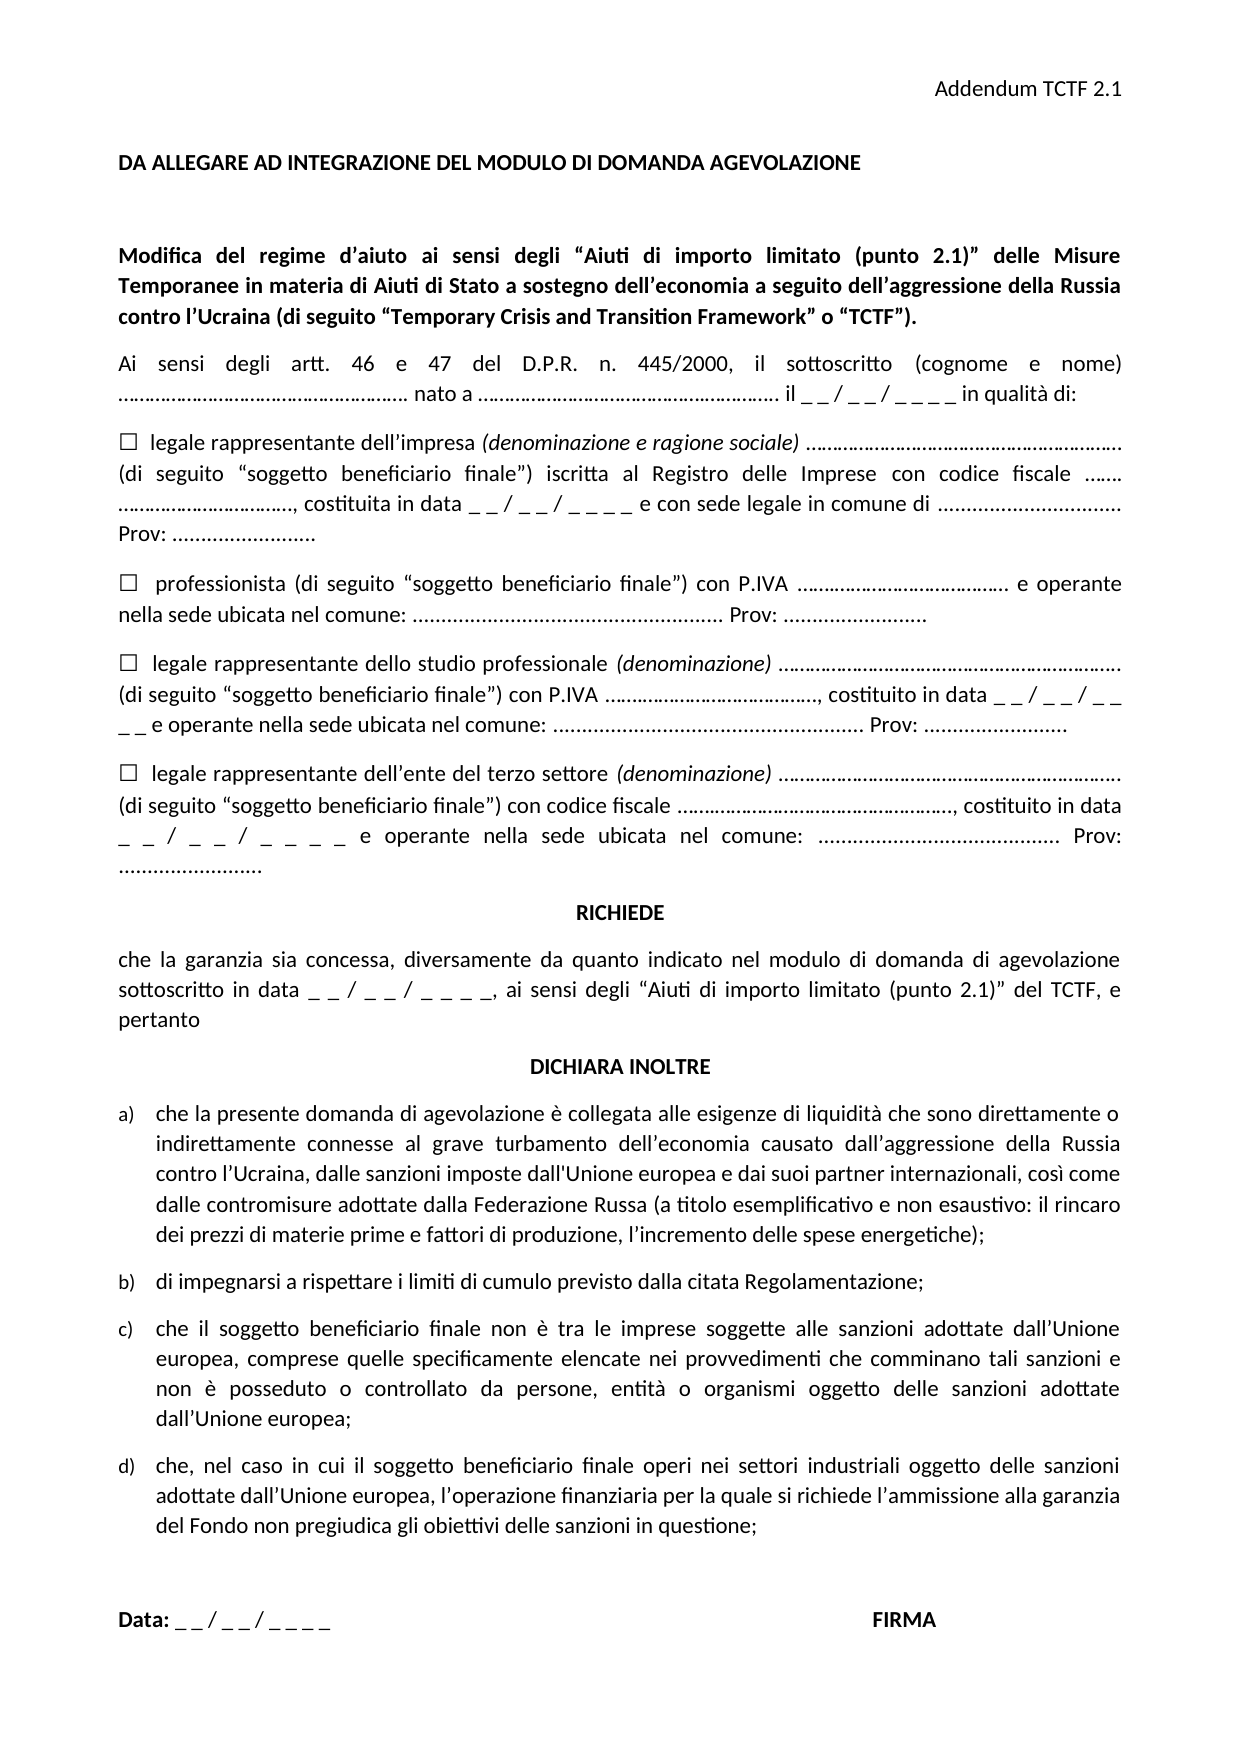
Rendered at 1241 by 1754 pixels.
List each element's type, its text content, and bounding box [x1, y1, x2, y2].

text DA ALLEGARE AD INTEGRAZIONE DEL MODULO DI DOMANDA AGEVOLAZIONE [118, 148, 1122, 176]
text legale rappresentante dell’ente del terzo settore (denominazione) (di seguito “soggetto beneficiario finale”) con codice fiscale , costituito in data e operante nella sede ubicata nel comune: Prov: [118, 757, 1122, 879]
text Data: FIRMA [118, 1605, 1122, 1633]
text Modifica del regime d’aiuto ai sensi degli “Aiuti di importo limitato (punto 2.1)” delle Misure Temporanee in materia di Aiuti di Stato a sostegno dell’economia a seguito dell’aggressione della Russia contro l’Ucraina (di seguito “Temporary Crisis and Transition Framework” o “TCTF”). [118, 241, 1122, 330]
text che la garanzia sia concessa, diversamente da quanto indicato nel modulo di domanda di agevolazione sottoscritto in data , ai sensi degli “Aiuti di importo limitato (punto 2.1)” del TCTF, e pertanto [118, 945, 1122, 1033]
text legale rappresentante dello studio professionale (denominazione) (di seguito “soggetto beneficiario finale”) con P.IVA , costituito in data e operante nella sede ubicata nel comune: Prov: [118, 647, 1122, 738]
text Ai sensi degli artt. 46 e 47 del D.P.R. n. 445/2000, il sottoscritto (cognome e nome) nato a il in qualità di: [118, 349, 1122, 407]
list che, nel caso in cui il soggetto beneficiario finale operi nei settori industriali oggetto delle sanzioni adottate dall’Unione europea, l’operazione finanziaria per la quale si richiede l’ammissione alla garanzia del Fondo non pregiudica gli obiettivi delle sanzioni in questione; [118, 1451, 1122, 1539]
list di impegnarsi a rispettare i limiti di cumulo previsto dalla citata Regolamentazione; [118, 1267, 1122, 1295]
text legale rappresentante dell’impresa (denominazione e ragione sociale) (di seguito “soggetto beneficiario finale”) iscritta al Registro delle Imprese con codice fiscale , costituita in data e con sede legale in comune di Prov: [118, 426, 1122, 548]
text professionista (di seguito “soggetto beneficiario finale”) con P.IVA e operante nella sede ubicata nel comune: Prov: [118, 566, 1122, 628]
list che la presente domanda di agevolazione è collegata alle esigenze di liquidità che sono direttamente o indirettamente connesse al grave turbamento dell’economia causato dall’aggressione della Russia contro l’Ucraina, dalle sanzioni imposte dall'Unione europea e dai suoi partner internazionali, così come dalle contromisure adottate dalla Federazione Russa (a titolo esemplificativo e non esaustivo: il rincaro dei prezzi di materie prime e fattori di produzione, l’incremento delle spese energetiche); [118, 1099, 1122, 1248]
text RICHIEDE [118, 898, 1122, 926]
text DICHIARA INOLTRE [118, 1052, 1122, 1080]
list che il soggetto beneficiario finale non è tra le imprese soggette alle sanzioni adottate dall’Unione europea, comprese quelle specificamente elencate nei provvedimenti che comminano tali sanzioni e non è posseduto o controllato da persone, entità o organismi oggetto delle sanzioni adottate dall’Unione europea; [118, 1314, 1122, 1432]
